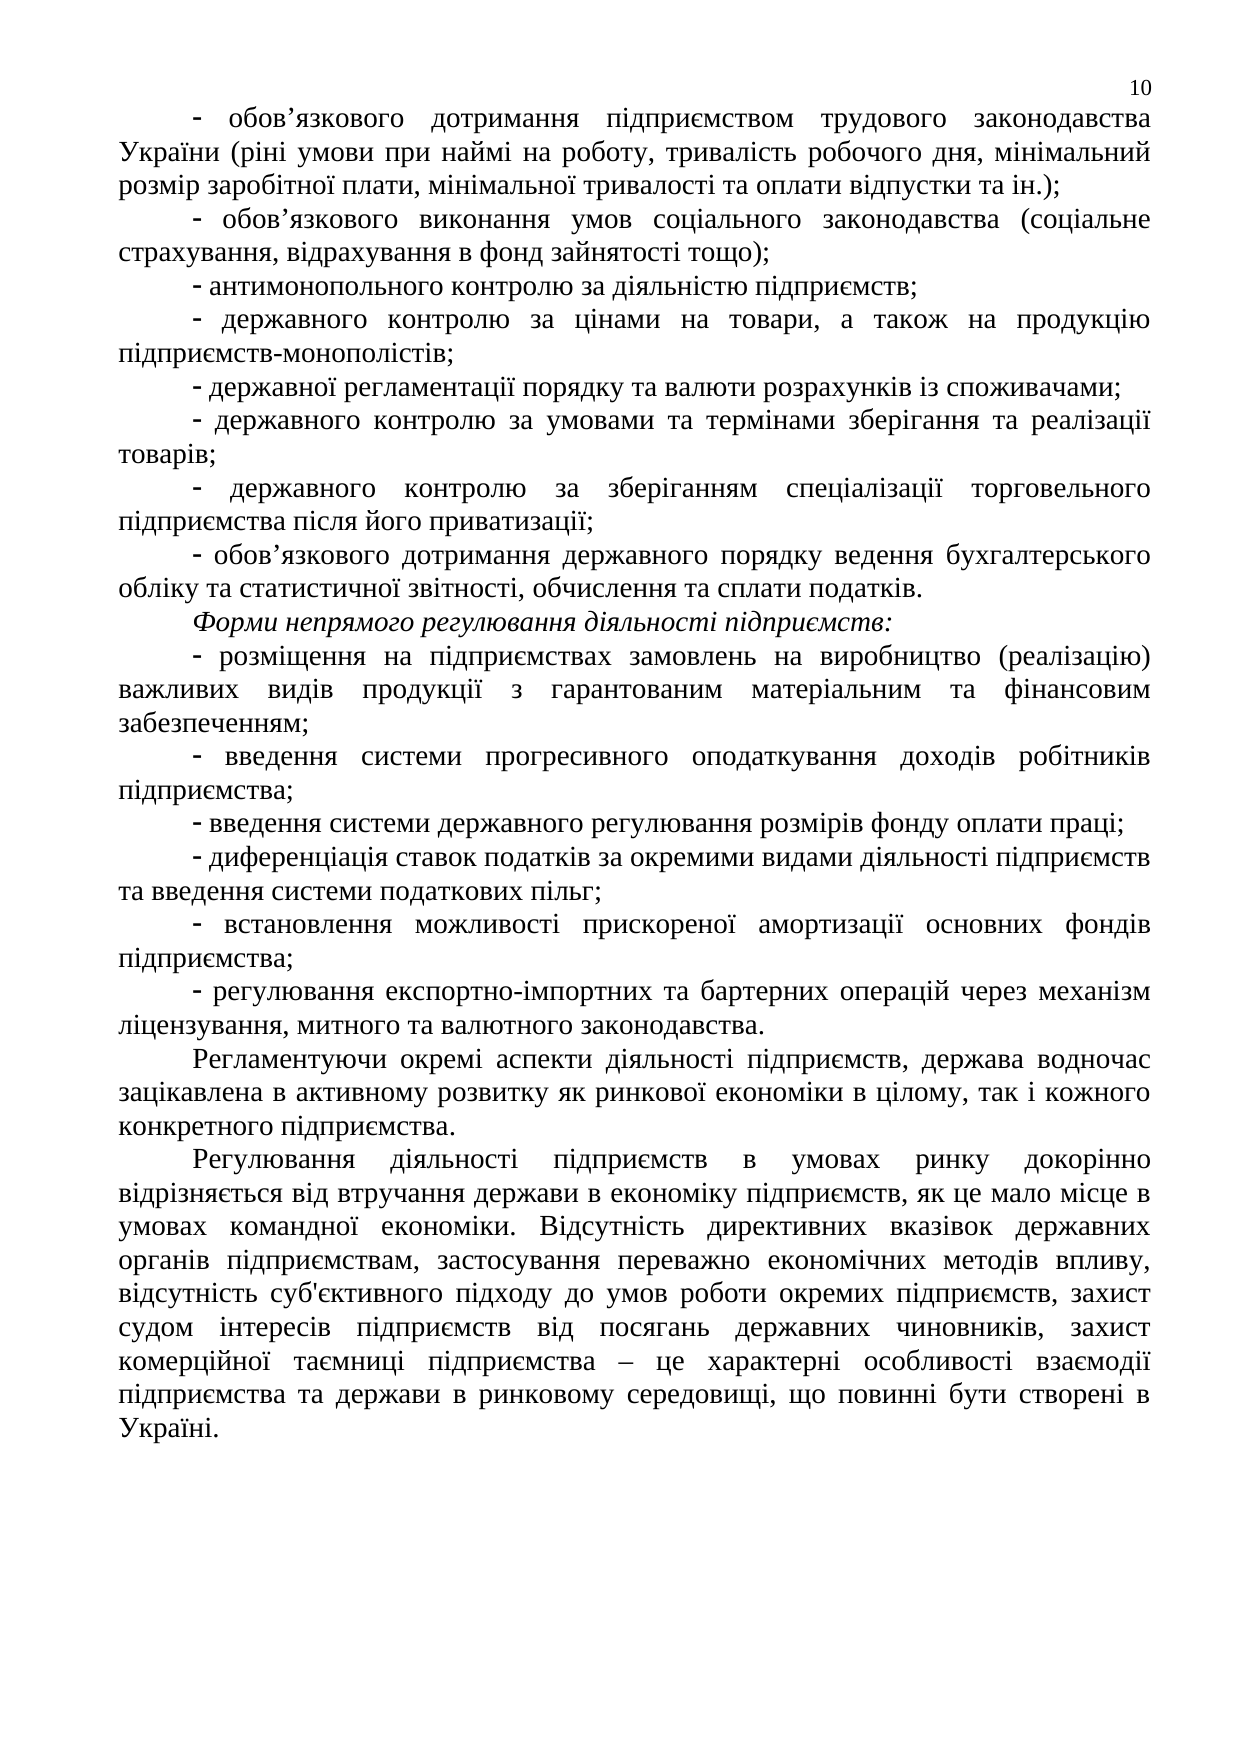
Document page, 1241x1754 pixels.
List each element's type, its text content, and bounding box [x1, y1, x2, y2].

text обов’язкового дотримання підприємством трудового законодавства України (ріні умови при наймі на роботу, тривалість робочого дня, мінімальний розмір заробітної плати, мінімальної тривалості та оплати відпустки та ін.); [118, 100, 1152, 201]
text Регулювання діяльності підприємств в умовах ринку докорінно відрізняється від втручання держави в економіку підприємств, як це мало місце в умовах командної економіки. Відсутність директивних вказівок державних органів підприємствам, застосування переважно економічних методів впливу, відсутність суб'єктивного підходу до умов роботи окремих підприємств, захист судом інтересів підприємств від посягань державних чиновників, захист комерційної таємниці підприємства – це характерні особливості взаємодії підприємства та держави в ринковому середовищі, що повинні бути створені в Україні. [118, 1141, 1152, 1443]
text державного контролю за зберіганням спеціалізації торговельного підприємства після його приватизації; [118, 470, 1152, 537]
text Форми непрямого регулювання діяльності підприємств: [118, 604, 1152, 638]
text регулювання експортно-імпортних та бартерних операцій через механізм ліцензування, митного та валютного законодавства. [118, 973, 1152, 1041]
text державної регламентації порядку та валюти розрахунків із споживачами; [118, 369, 1152, 402]
text розміщення на підприємствах замовлень на виробництво (реалізацію) важливих видів продукції з гарантованим матеріальним та фінансовим забезпеченням; [118, 638, 1152, 738]
text введення системи державного регулювання розмірів фонду оплати праці; [118, 806, 1152, 839]
text обов’язкового виконання умов соціального законодавства (соціальне страхування, відрахування в фонд зайнятості тощо); [118, 201, 1152, 268]
text антимонопольного контролю за діяльністю підприємств; [118, 268, 1152, 302]
text Регламентуючи окремі аспекти діяльності підприємств, держава водночас зацікавлена в активному розвитку як ринкової економіки в цілому, так і кожного конкретного підприємства. [118, 1041, 1152, 1141]
text державного контролю за цінами на товари, а також на продукцію підприємств-монополістів; [118, 302, 1152, 369]
text встановлення можливості прискореної амортизації основних фондів підприємства; [118, 906, 1152, 973]
text введення системи прогресивного оподаткування доходів робітників підприємства; [118, 738, 1152, 806]
text диференціація ставок податків за окремими видами діяльності підприємств та введення системи податкових пільг; [118, 839, 1152, 906]
text обов’язкового дотримання державного порядку ведення бухгалтерського обліку та статистичної звітності, обчислення та сплати податків. [118, 537, 1152, 604]
text державного контролю за умовами та термінами зберігання та реалізації товарів; [118, 402, 1152, 470]
